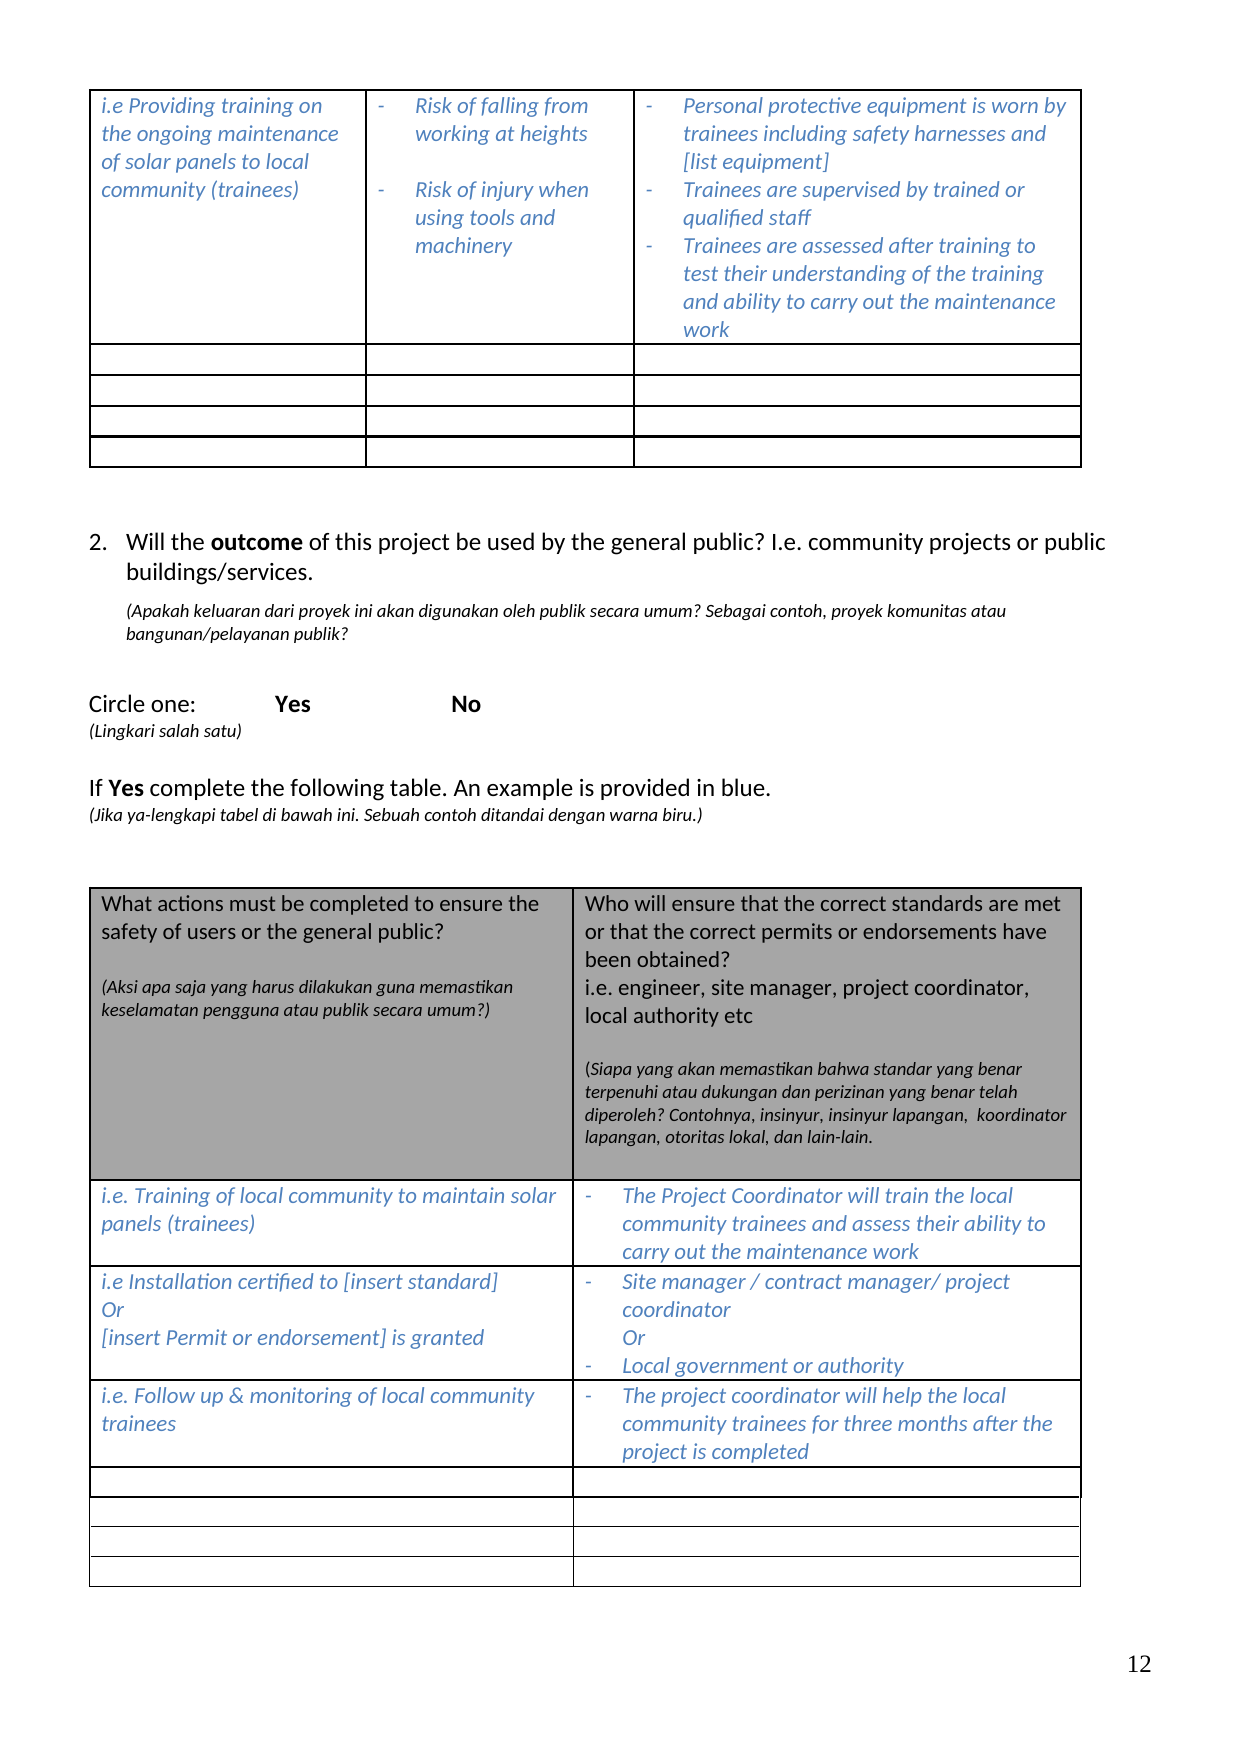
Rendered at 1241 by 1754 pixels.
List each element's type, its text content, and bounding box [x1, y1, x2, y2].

text (Jika ya-lengkapi tabel di bawah ini. Sebuah contoh ditandai dengan warna biru.) [89, 803, 1152, 826]
table_cell [635, 438, 1080, 466]
table_cell [91, 376, 365, 404]
text (Lingkari salah satu) [89, 719, 1152, 742]
table_cell [635, 376, 1080, 404]
table_cell The Project Coordinator will train the local community trainees and assess their ability to carry out the maintenance work [574, 1181, 1080, 1265]
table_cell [367, 91, 633, 343]
table_cell [574, 1526, 1080, 1556]
table_cell [635, 407, 1080, 435]
table_cell [90, 1556, 573, 1586]
table_cell [367, 376, 633, 404]
table_cell Personal protective equipment is worn by trainees including safety harnesses and [list equipment] Trainees are supervised by trained or qualified staff Trainees are assessed after training to test their understanding of the training and ability to carry out the maintenance work [635, 91, 1080, 343]
table_cell i.e Installation certified to [insert standard] Or [insert Permit or endorsement] is granted [91, 1267, 572, 1379]
text Circle one: Yes No [89, 688, 1152, 719]
table_cell The project coordinator will help the local community trainees for three months after the project is completed [574, 1381, 1080, 1466]
table_cell [91, 1468, 572, 1496]
table_cell Site manager / contract manager/ project coordinator Or Local government or authority [574, 1267, 1080, 1379]
table_cell [574, 1556, 1080, 1586]
table_header Who will ensure that the correct standards are met or that the correct permits or endorsements have been obtained? i.e. engineer, site manager, project coordinator, local authority etc (Siapa yang akan memastikan bahwa standar yang benar terpenuhi atau dukungan dan perizinan yang benar telah diperoleh? Contohnya, insinyur, insinyur lapangan, koordinator lapangan, otoritas lokal, dan lain-lain. [574, 889, 1080, 1179]
table_cell [90, 1526, 573, 1556]
table_cell [367, 407, 633, 435]
text If Yes complete the following table. An example is provided in blue. [89, 772, 1152, 803]
table_cell [574, 1496, 1080, 1526]
table_cell [367, 345, 633, 374]
table_cell [635, 345, 1080, 374]
table_cell [574, 1468, 1080, 1496]
table_cell i.e Providing training on the ongoing maintenance of solar panels to local community (trainees) [91, 91, 365, 343]
table_header What actions must be completed to ensure the safety of users or the general public? (Aksi apa saja yang harus dilakukan guna memastikan keselamatan pengguna atau publik secara umum?) [91, 889, 572, 1179]
table_cell i.e. Training of local community to maintain solar panels (trainees) [91, 1181, 572, 1265]
table_cell [91, 407, 365, 435]
table_cell i.e. Follow up & monitoring of local community trainees [91, 1381, 572, 1466]
text (Apakah keluaran dari proyek ini akan digunakan oleh publik secara umum? Sebagai contoh, proyek komunitas atau bangunan/pelayanan publik? [126, 599, 1152, 645]
list Will the outcome of this project be used by the general public? I.e. community projects or public buildings/services. [89, 526, 1152, 587]
table_cell [91, 438, 365, 466]
table_cell [91, 345, 365, 374]
table_cell [367, 438, 633, 466]
table_cell [90, 1498, 573, 1526]
